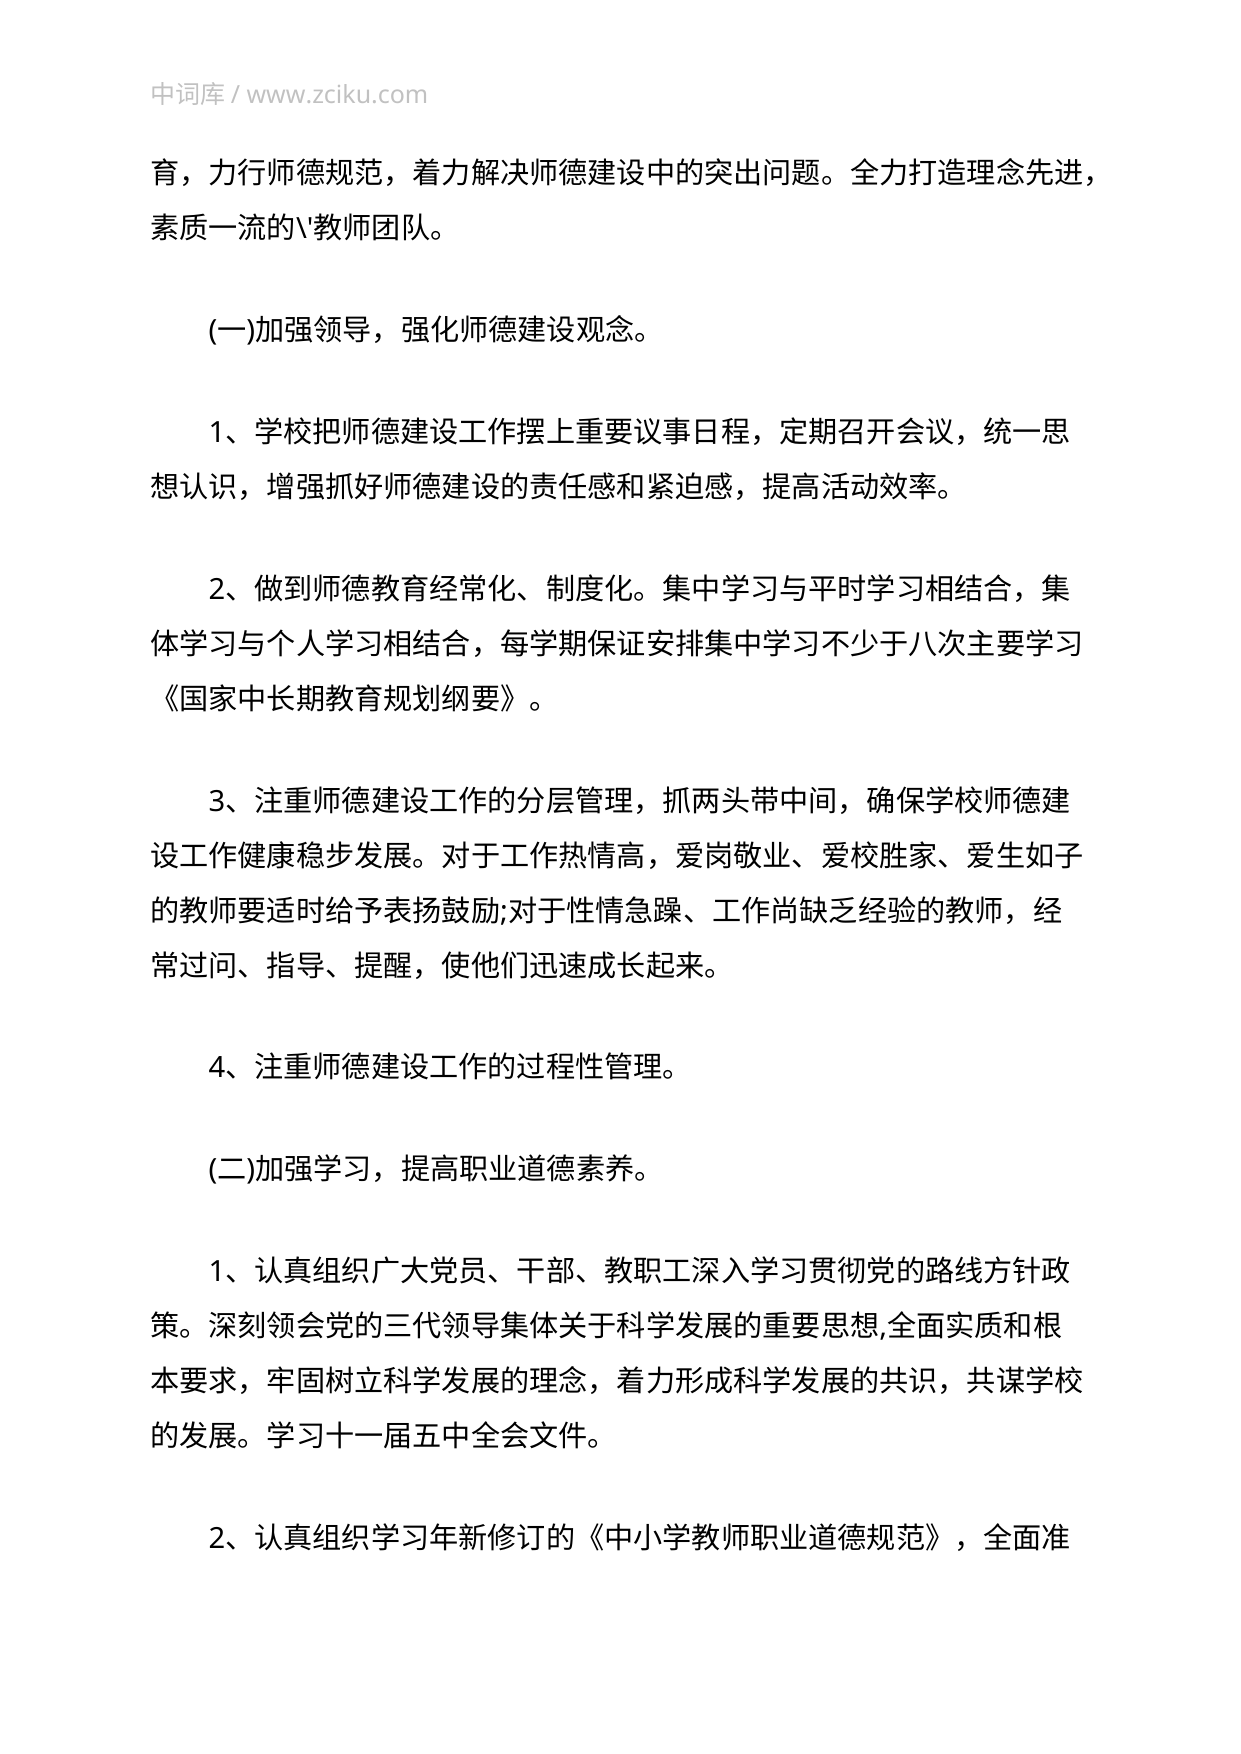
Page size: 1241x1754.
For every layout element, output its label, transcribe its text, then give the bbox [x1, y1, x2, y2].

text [150, 1514, 1090, 1557]
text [150, 150, 1090, 247]
text 4、注重师德建设工作的过程性管理。 [150, 1044, 1090, 1086]
text 1、学校把师德建设工作摆上重要议事日程，定期召开会议，统一思想认识，增强抓好师德建设的责任感和紧迫感，提高活动效率。 [150, 409, 1090, 506]
text 1、认真组织广大党员、干部、教职工深入学习贯彻党的路线方针政策。深刻领会党的三代领导集体关于科学发展的重要思想,全面实质和根本要求，牢固树立科学发展的理念，着力形成科学发展的共识，共谋学校的发展。学习十一届五中全会文件。 [150, 1248, 1090, 1455]
text 3、注重师德建设工作的分层管理，抓两头带中间，确保学校师德建设工作健康稳步发展。对于工作热情高，爱岗敬业、爱校胜家、爱生如子的教师要适时给予表扬鼓励;对于性情急躁、工作尚缺乏经验的教师，经常过问、指导、提醒，使他们迅速成长起来。 [150, 777, 1090, 984]
text (二)加强学习，提高职业道德素养。 [150, 1146, 1090, 1188]
text 2、做到师德教育经常化、制度化。集中学习与平时学习相结合，集体学习与个人学习相结合，每学期保证安排集中学习不少于八次主要学习《国家中长期教育规划纲要》。 [150, 566, 1090, 718]
text (一)加强领导，强化师德建设观念。 [150, 307, 1090, 349]
